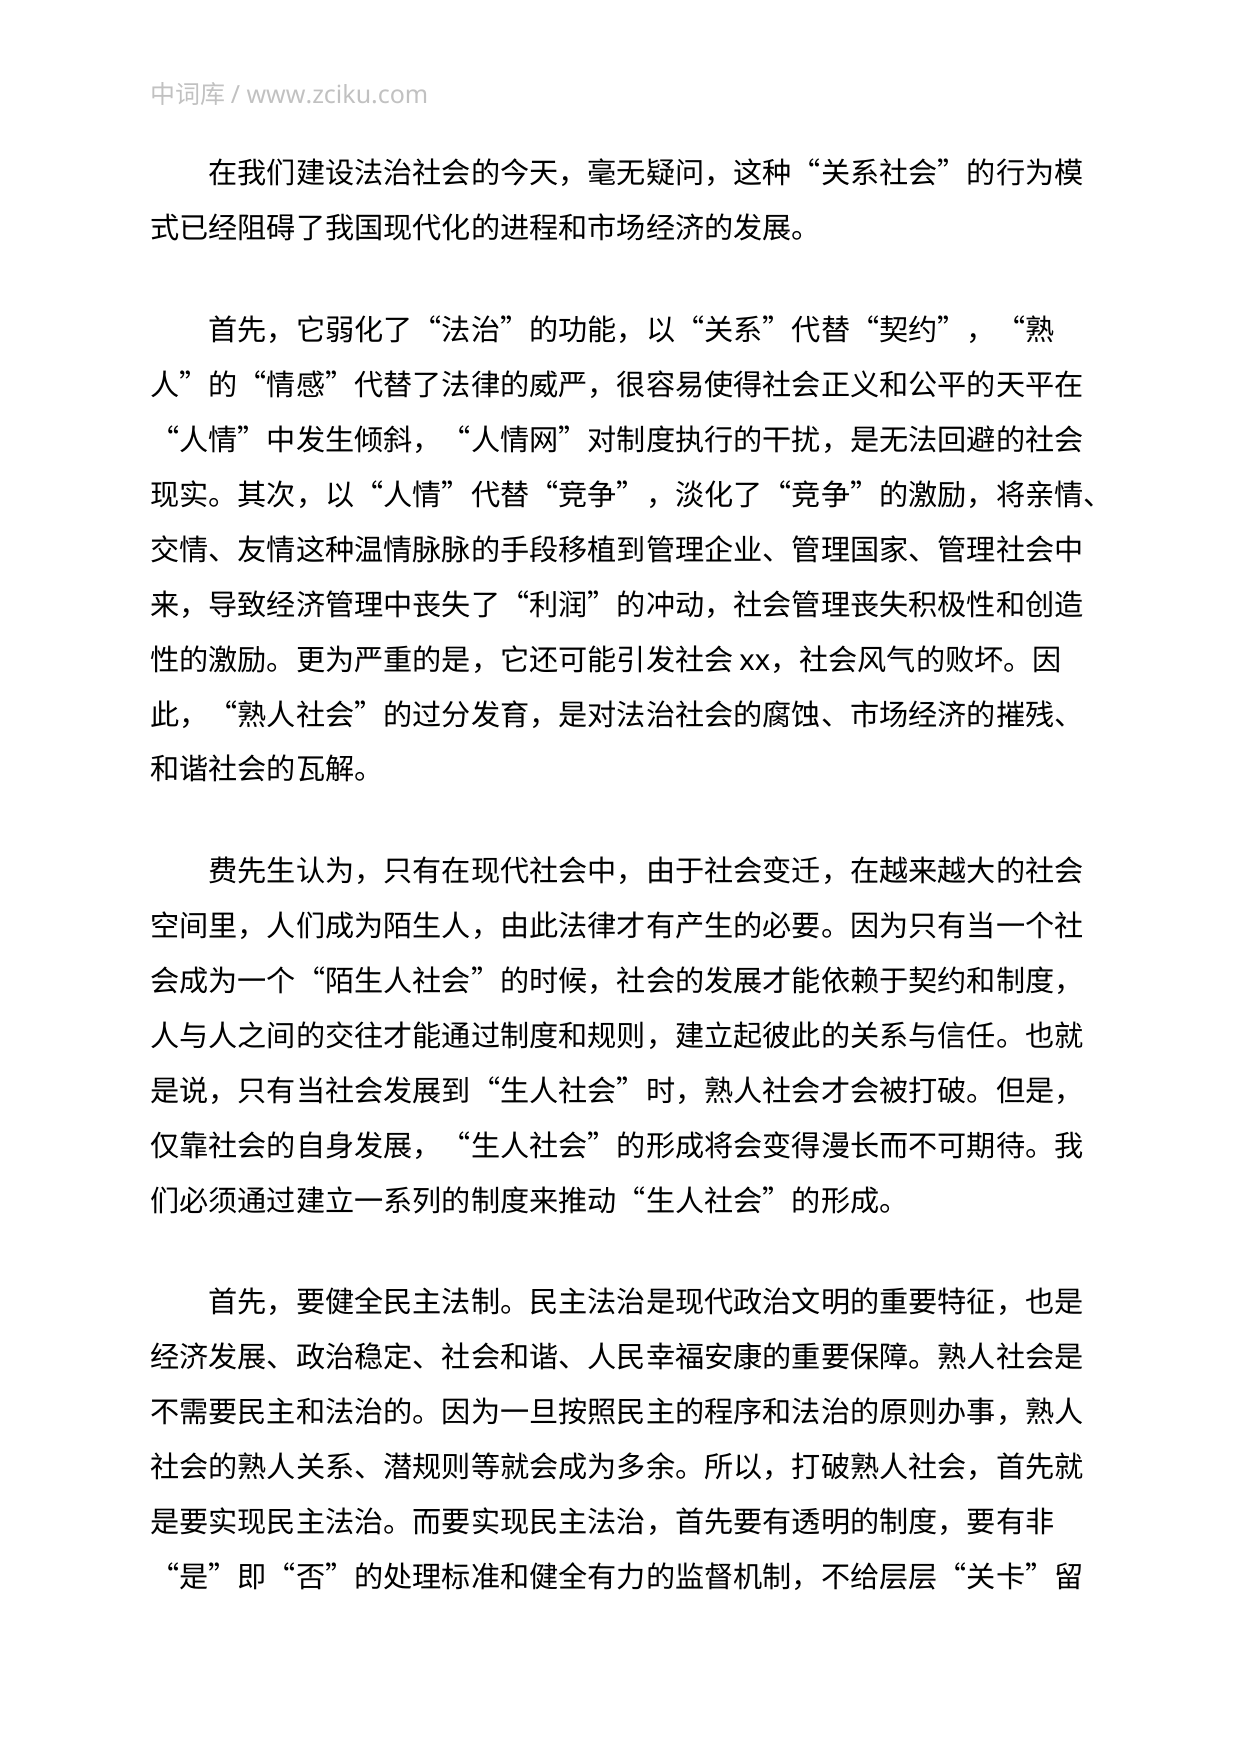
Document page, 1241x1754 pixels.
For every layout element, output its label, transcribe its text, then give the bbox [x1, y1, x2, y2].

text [150, 1279, 1090, 1596]
text 在我们建设法治社会的今天，毫无疑问，这种“关系社会”的行为模式已经阻碍了我国现代化的进程和市场经济的发展。 [150, 150, 1090, 247]
text 首先，它弱化了“法治”的功能，以“关系”代替“契约”，“熟人”的“情感”代替了法律的威严，很容易使得社会正义和公平的天平在“人情”中发生倾斜，“人情网”对制度执行的干扰，是无法回避的社会现实。其次，以“人情”代替“竞争”，淡化了“竞争”的激励，将亲情、交情、友情这种温情脉脉的手段移植到管理企业、管理国家、管理社会中来，导致经济管理中丧失了“利润”的冲动，社会管理丧失积极性和创造性的激励。更为严重的是，它还可能引发社会xx，社会风气的败坏。因此，“熟人社会”的过分发育，是对法治社会的腐蚀、市场经济的摧残、和谐社会的瓦解。 [150, 307, 1090, 788]
text 费先生认为，只有在现代社会中，由于社会变迁，在越来越大的社会空间里，人们成为陌生人，由此法律才有产生的必要。因为只有当一个社会成为一个“陌生人社会”的时候，社会的发展才能依赖于契约和制度，人与人之间的交往才能通过制度和规则，建立起彼此的关系与信任。也就是说，只有当社会发展到“生人社会”时，熟人社会才会被打破。但是，仅靠社会的自身发展，“生人社会”的形成将会变得漫长而不可期待。我们必须通过建立一系列的制度来推动“生人社会”的形成。 [150, 848, 1090, 1219]
